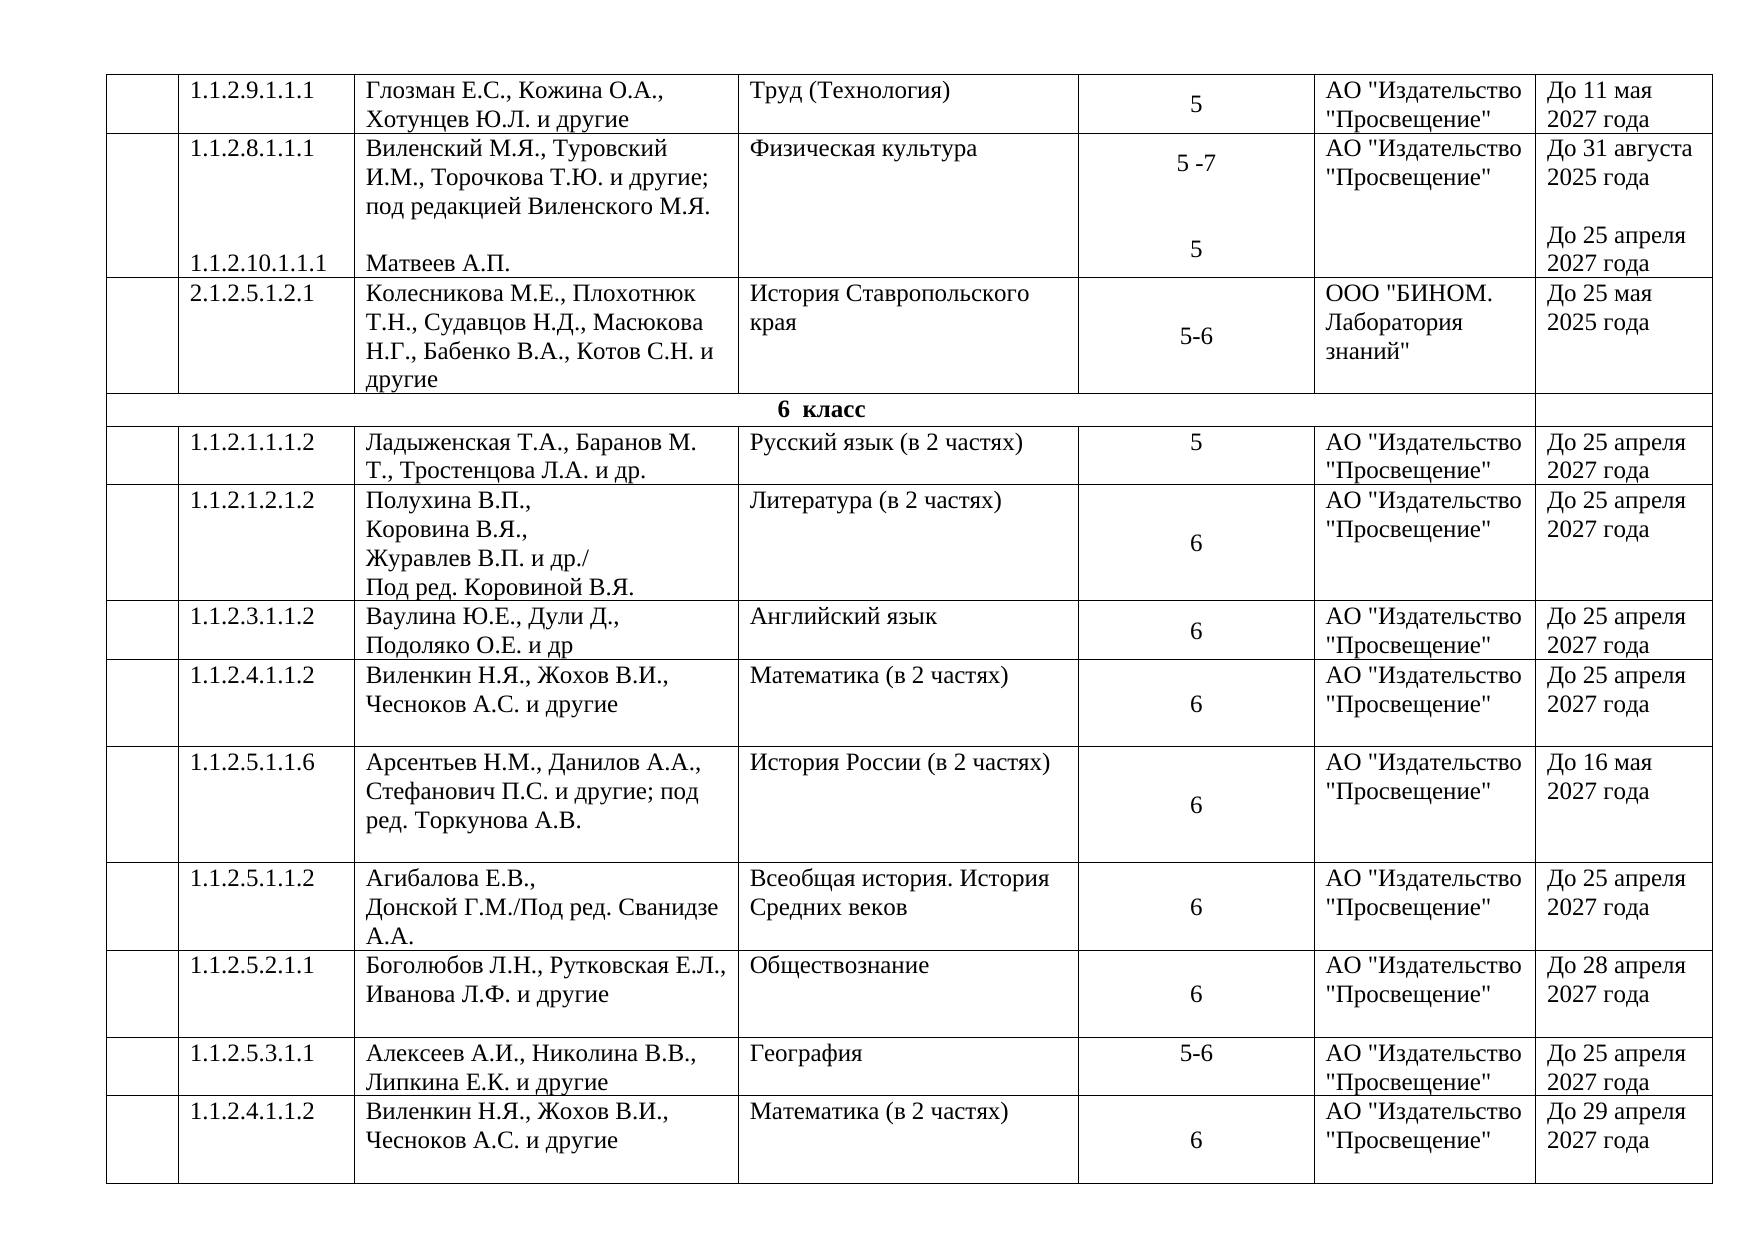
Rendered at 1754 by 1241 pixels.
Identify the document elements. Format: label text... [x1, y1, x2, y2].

table_cell Труд (Технология) [739, 75, 1078, 132]
table_cell АО "Издательство "Просвещение" [1315, 427, 1535, 484]
table_cell Виленкин Н.Я., Жохов В.И., Чесноков А.С. и другие [355, 1096, 738, 1183]
table_cell АО "Издательство "Просвещение" [1315, 1038, 1535, 1095]
table_cell Обществознание [739, 951, 1078, 1037]
table_cell 6 [1079, 485, 1314, 600]
table_cell [107, 134, 178, 277]
table_cell Физическая культура [739, 134, 1078, 277]
table_cell [107, 863, 178, 949]
table_cell Математика (в 2 частях) [739, 660, 1078, 746]
table_cell До 25 апреля 2027 года [1536, 1038, 1712, 1095]
table_cell 5 -7 5 [1079, 134, 1314, 277]
table_cell Русский язык (в 2 частях) [739, 427, 1078, 484]
table_cell АО "Издательство "Просвещение" [1315, 951, 1535, 1037]
table_cell 1.1.2.5.3.1.1 [179, 1038, 354, 1095]
table_cell Английский язык [739, 601, 1078, 659]
table_cell До 25 апреля 2027 года [1536, 863, 1712, 949]
table_cell [107, 75, 178, 132]
table_cell Агибалова Е.В., Донской Г.М./Под ред. Сванидзе А.А. [355, 863, 738, 949]
table_cell До 25 апреля 2027 года [1536, 485, 1712, 600]
table_cell 5 [1079, 427, 1314, 484]
table_cell Виленкин Н.Я., Жохов В.И., Чесноков А.С. и другие [355, 660, 738, 746]
table_cell 1.1.2.5.1.1.2 [179, 863, 354, 949]
table_cell 6 [1079, 1096, 1314, 1183]
table_cell До 25 апреля 2027 года [1536, 601, 1712, 659]
table_cell До 28 апреля 2027 года [1536, 951, 1712, 1037]
table_cell [107, 1038, 178, 1095]
table_cell 1.1.2.1.1.1.2 [179, 427, 354, 484]
table_cell 5-6 [1079, 278, 1314, 393]
table_cell 6 [1079, 601, 1314, 659]
table_cell Ваулина Ю.Е., Дули Д., Подоляко О.Е. и др [355, 601, 738, 659]
table_cell АО "Издательство "Просвещение" [1315, 660, 1535, 746]
table_cell До 16 мая 2027 года [1536, 747, 1712, 862]
table_cell 5 [1079, 75, 1314, 132]
table_cell 1.1.2.9.1.1.1 [179, 75, 354, 132]
table_cell АО "Издательство "Просвещение" [1315, 1096, 1535, 1183]
table_cell ООО "БИНОМ. Лаборатория знаний" [1315, 278, 1535, 393]
table_cell АО "Издательство "Просвещение" [1315, 485, 1535, 600]
table_cell [107, 601, 178, 659]
table_cell История России (в 2 частях) [739, 747, 1078, 862]
table_cell Виленский М.Я., Туровский И.М., Торочкова Т.Ю. и другие; под редакцией Виленского М.Я. Матвеев А.П. [355, 134, 738, 277]
table_cell Ладыженская Т.А., Баранов М. Т., Тростенцова Л.А. и др. [355, 427, 738, 484]
table_cell До 25 апреля 2027 года [1536, 427, 1712, 484]
table_cell 1.1.2.5.1.1.6 [179, 747, 354, 862]
table_cell История Ставропольского края [739, 278, 1078, 393]
table_cell 6 класс [107, 394, 1535, 426]
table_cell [1315, 75, 1535, 132]
table_cell 1.1.2.3.1.1.2 [179, 601, 354, 659]
table_cell До 31 августа 2025 года До 25 апреля 2027 года [1536, 134, 1712, 277]
table_cell До 25 апреля 2027 года [1536, 660, 1712, 746]
table_cell Математика (в 2 частях) [739, 1096, 1078, 1183]
table_cell 5-6 [1079, 1038, 1314, 1095]
table_cell АО "Издательство "Просвещение" [1315, 747, 1535, 862]
table_cell [107, 747, 178, 862]
table_cell [107, 1096, 178, 1183]
table_cell 6 [1079, 747, 1314, 862]
table_cell [107, 427, 178, 484]
table_cell АО "Издательство "Просвещение" [1315, 134, 1535, 277]
table_cell Арсентьев Н.М., Данилов А.А., Стефанович П.С. и другие; под ред. Торкунова А.В. [355, 747, 738, 862]
table_cell [107, 660, 178, 746]
table_cell 1.1.2.5.2.1.1 [179, 951, 354, 1037]
table_cell До 29 апреля 2027 года [1536, 1096, 1712, 1183]
table_cell [107, 485, 178, 600]
table_cell 1.1.2.4.1.1.2 [179, 1096, 354, 1183]
table_cell География [739, 1038, 1078, 1095]
table_cell 2.1.2.5.1.2.1 [179, 278, 354, 393]
table_cell АО "Издательство "Просвещение" [1315, 601, 1535, 659]
table_cell 6 [1079, 863, 1314, 949]
table_cell 6 [1079, 951, 1314, 1037]
table_cell Глозман Е.С., Кожина О.А., Хотунцев Ю.Л. и другие [355, 75, 738, 132]
table_cell Колесникова М.Е., Плохотнюк Т.Н., Судавцов Н.Д., Масюкова Н.Г., Бабенко В.А., Котов С.Н. и другие [355, 278, 738, 393]
table_cell Литература (в 2 частях) [739, 485, 1078, 600]
table_cell Боголюбов Л.Н., Рутковская Е.Л., Иванова Л.Ф. и другие [355, 951, 738, 1037]
table_cell 1.1.2.4.1.1.2 [179, 660, 354, 746]
table_cell Алексеев А.И., Николина В.В., Липкина Е.К. и другие [355, 1038, 738, 1095]
table_cell [1536, 394, 1712, 426]
table_cell 6 [1079, 660, 1314, 746]
table_cell 1.1.2.8.1.1.1 1.1.2.10.1.1.1 [179, 134, 354, 277]
table_cell До 25 мая 2025 года [1536, 278, 1712, 393]
table_cell АО "Издательство "Просвещение" [1315, 863, 1535, 949]
table_cell Полухина В.П., Коровина В.Я., Журавлев В.П. и др./ Под ред. Коровиной В.Я. [355, 485, 738, 600]
table_cell Всеобщая история. История Средних веков [739, 863, 1078, 949]
table_cell [107, 951, 178, 1037]
table_cell 1.1.2.1.2.1.2 [179, 485, 354, 600]
table_cell [107, 278, 178, 393]
table_cell До 11 мая 2027 года [1536, 75, 1712, 132]
